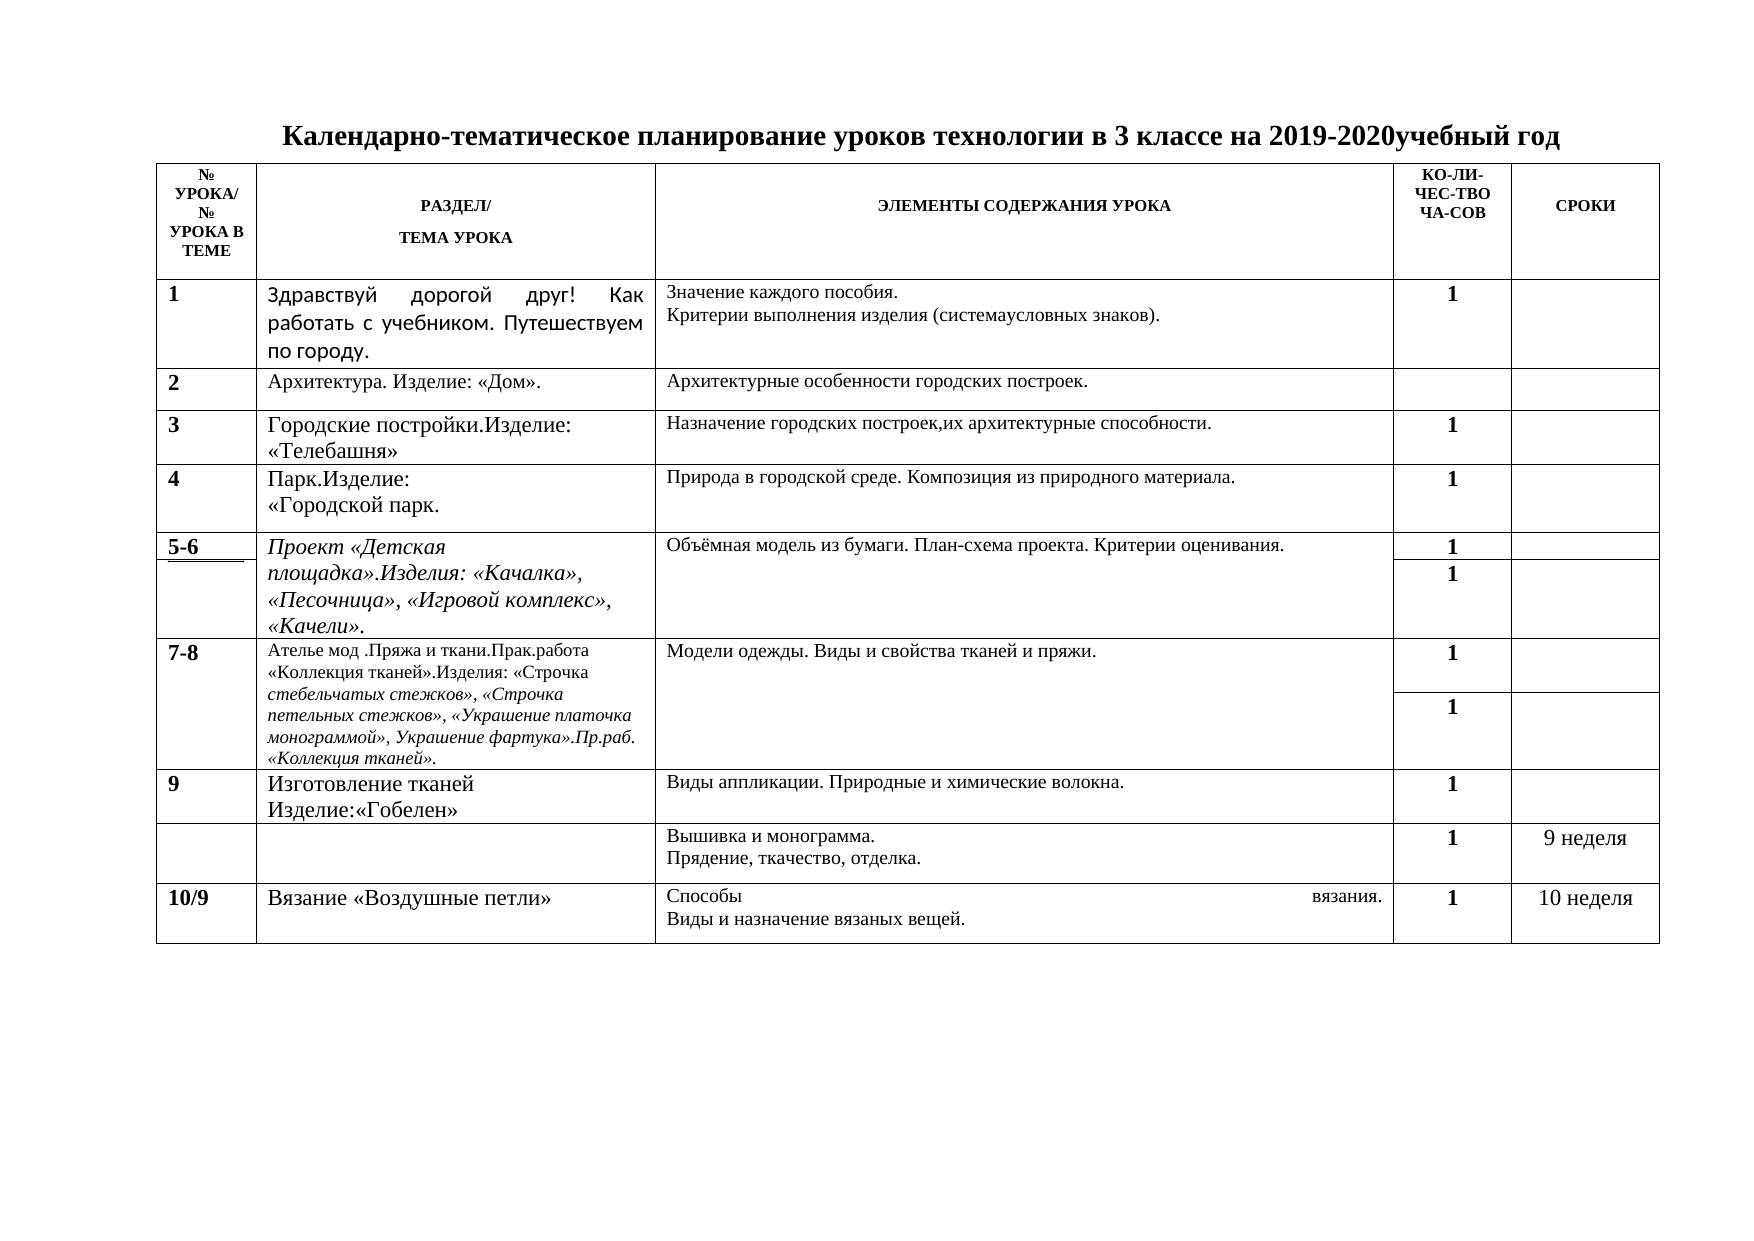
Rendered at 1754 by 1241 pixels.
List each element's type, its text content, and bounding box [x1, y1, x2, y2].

text Календарно-тематическое планирование уроков технологии в 3 классе на 2019-2020учебный год [177, 118, 1665, 152]
